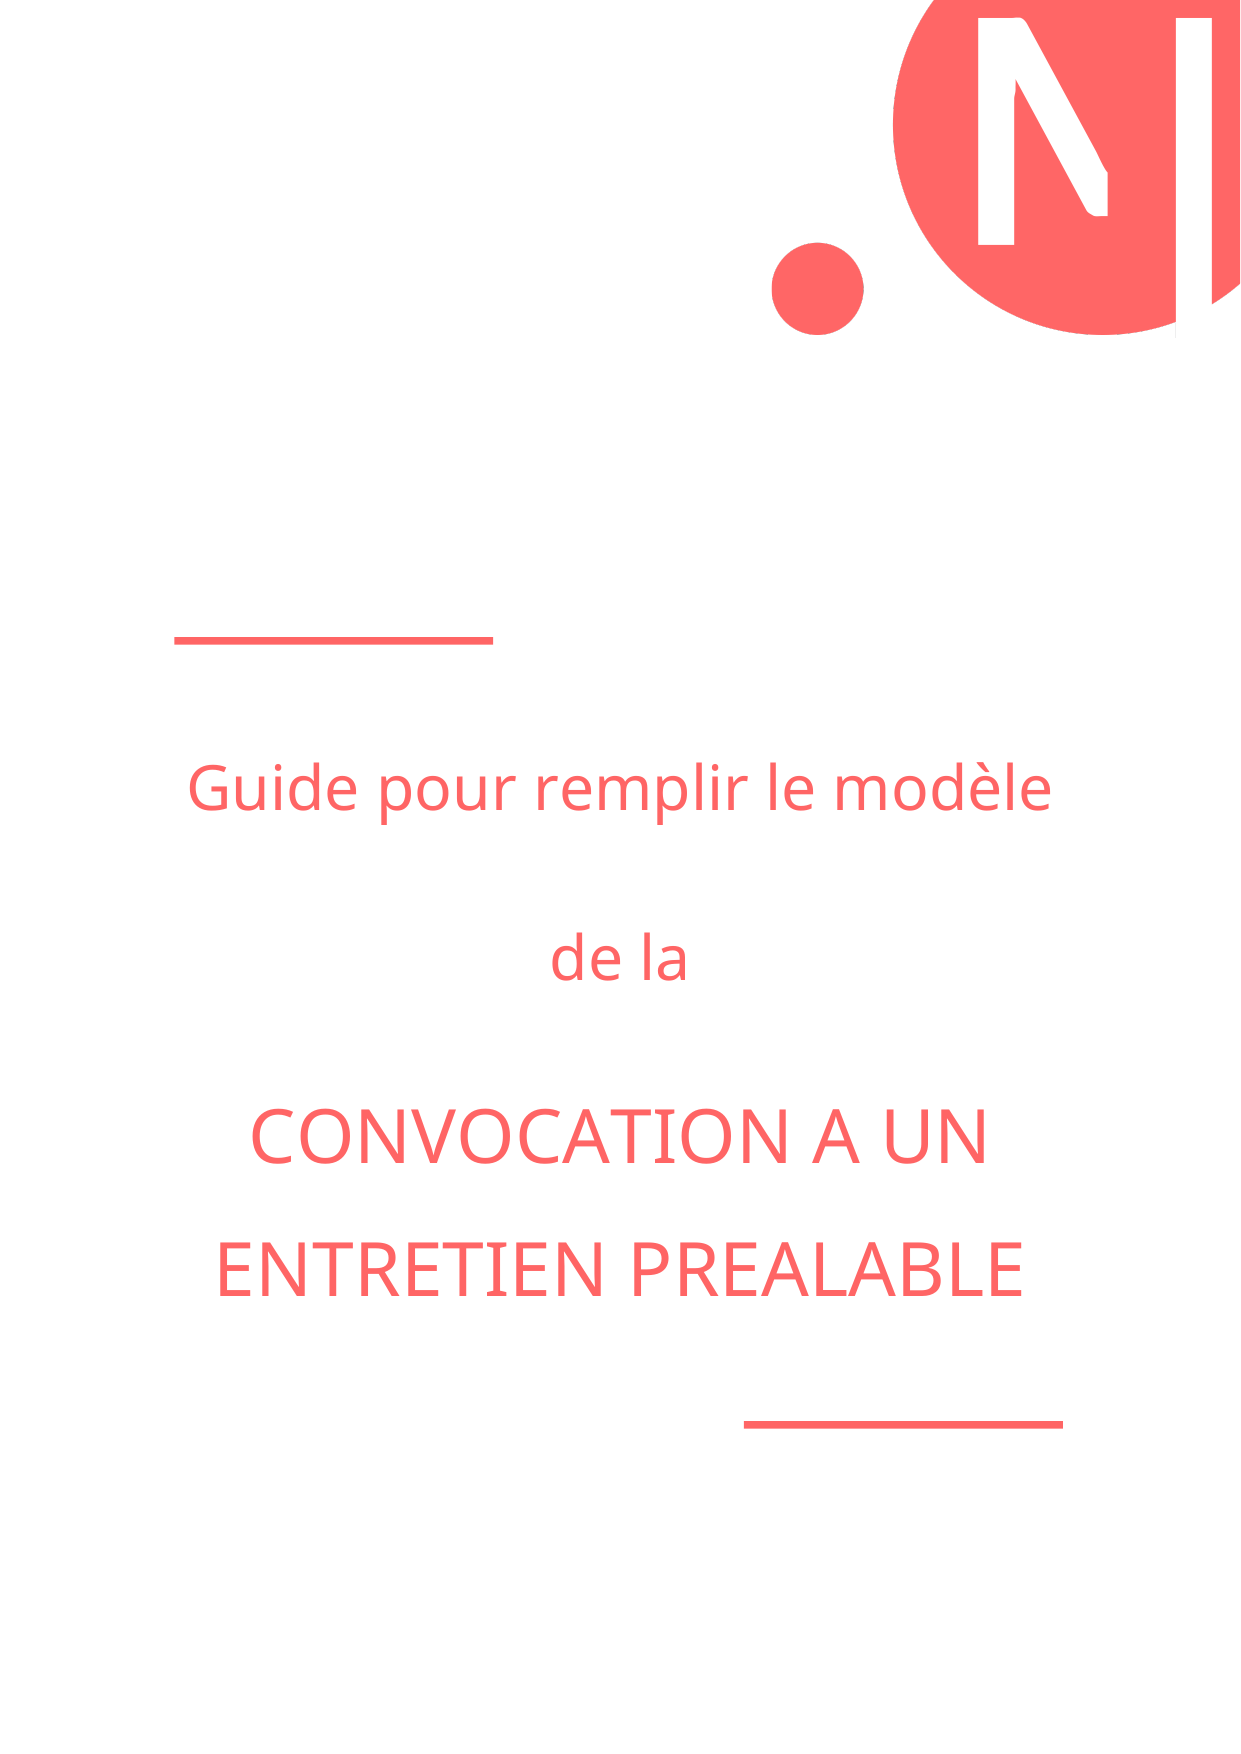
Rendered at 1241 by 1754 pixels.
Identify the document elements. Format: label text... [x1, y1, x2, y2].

text Guide pour remplir le modèle de la [148, 743, 1093, 999]
picture [770, 0, 1241, 338]
text CONVOCATION A UN [148, 1084, 1093, 1186]
text ENTRETIEN PREALABLE [148, 1217, 1093, 1319]
